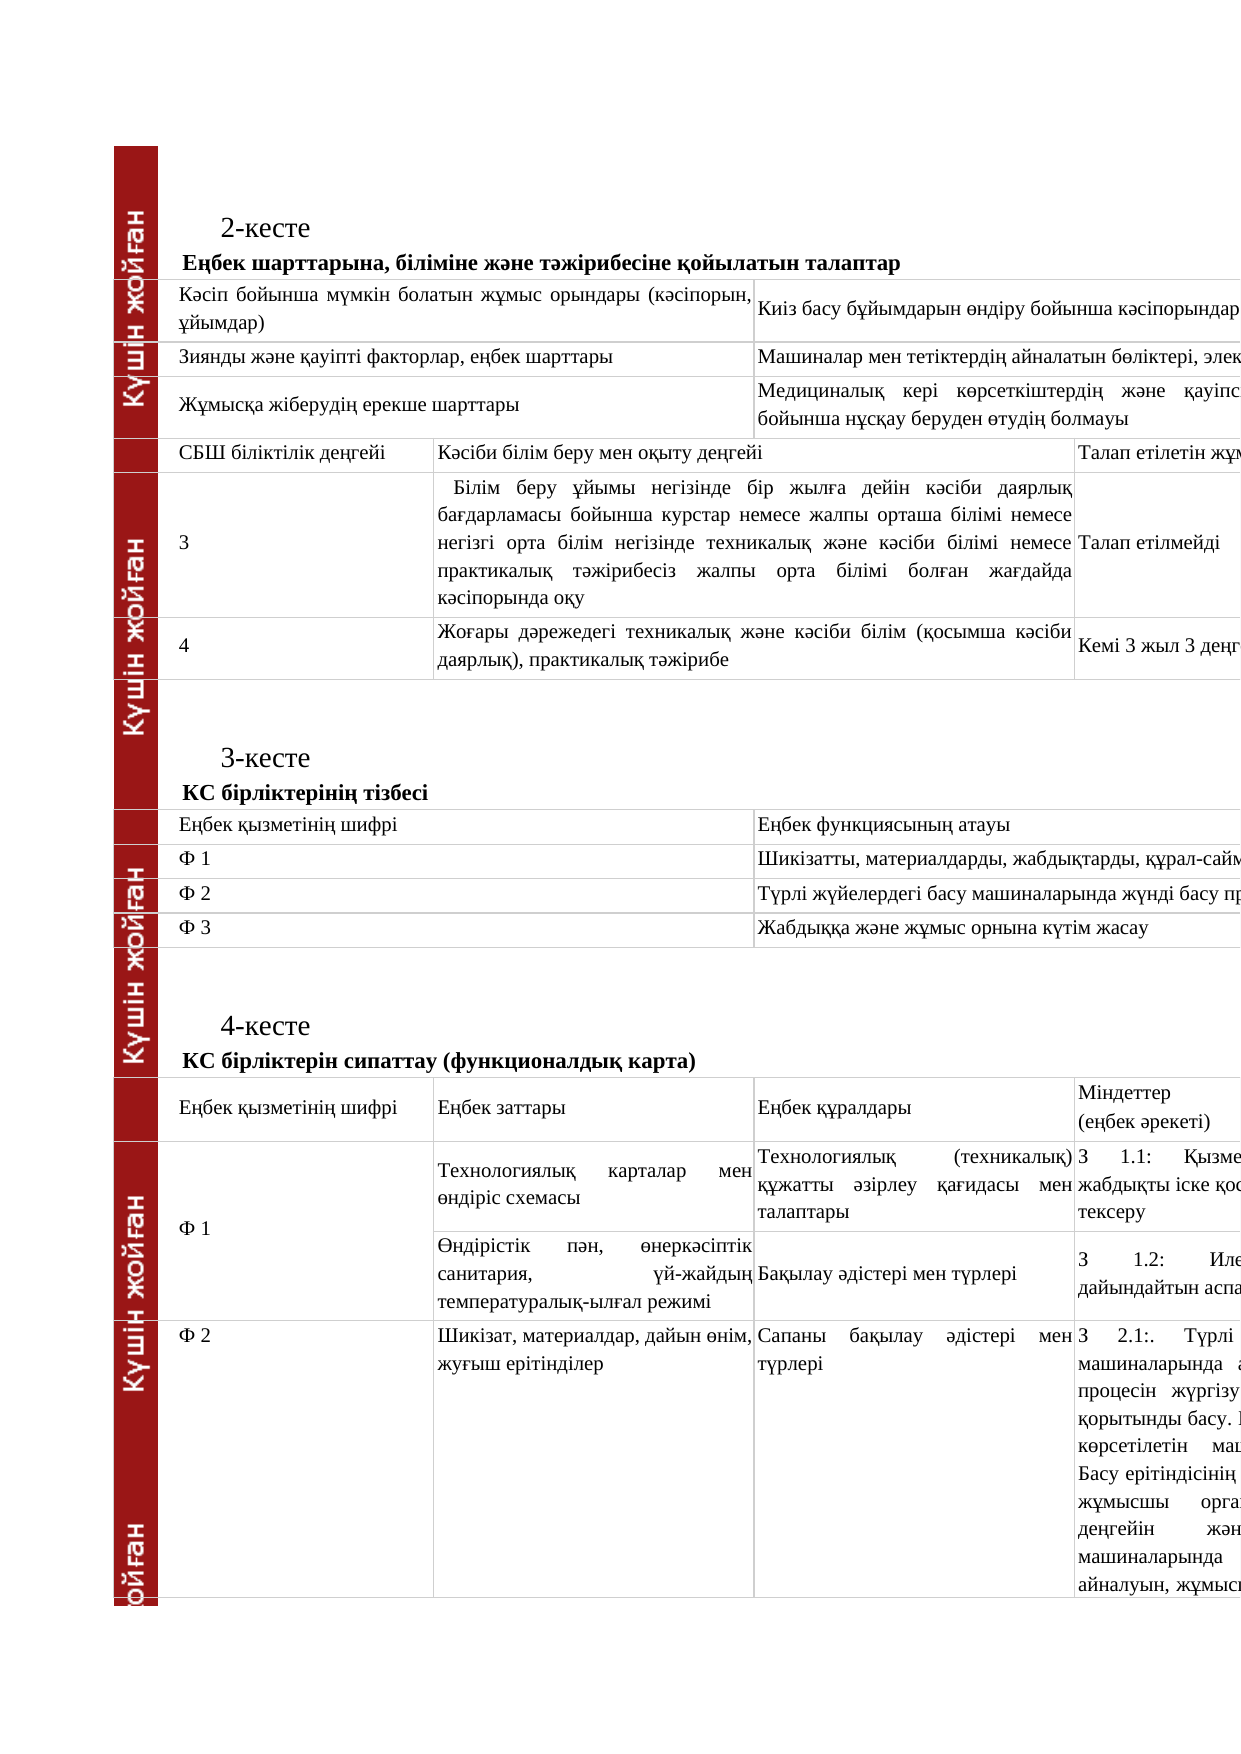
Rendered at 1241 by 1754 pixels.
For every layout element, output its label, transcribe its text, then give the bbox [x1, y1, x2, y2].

table_cell Өндірістік пән, өнеркәсіптік санитария, үй-жайдың температуралық-ылғал режимі [434, 1232, 753, 1320]
text 3-кесте [112, 740, 1128, 774]
table_cell 3 [114, 473, 433, 617]
table_cell Білім беру ұйымы негізінде бір жылға дейін кәсіби даярлық бағдарламасы бойынша курстар немесе жалпы орташа білімі немесе негізгі орта білім негізінде техникалық және кәсіби білімі немесе практикалық тәжірибесіз жалпы орта білімі болған жағдайда кәсіпорында оқу [434, 473, 1074, 617]
picture [114, 805, 158, 809]
picture [114, 774, 158, 779]
table_header Еңбек қызметінің шифрі [114, 810, 753, 843]
text 2-кесте [112, 210, 1128, 244]
table_cell Түрлі жүйелердегі басу машиналарында жүнді басу процесін жүргізу [755, 879, 1240, 912]
table_cell Талап етілетін жұмыс тәжірибесі [1075, 439, 1240, 472]
table_cell Жоғары дәрежедегі техникалық және кәсіби білім (қосымша кәсіби даярлық), практикалық тәжірибе [434, 618, 1074, 679]
table_cell Талап етілмейді [1075, 473, 1240, 617]
table_cell Ф 1 [114, 1142, 433, 1320]
table_header Еңбек заттары [434, 1078, 753, 1141]
table_cell Шикізат, материалдар, дайын өнім, жуғыш ерітінділер [434, 1321, 753, 1597]
table_cell Сапаны бақылау әдістері мен түрлері [755, 1321, 1074, 1597]
picture [114, 244, 158, 249]
table_cell Медициналық кері көрсеткіштердің және қауіпсіздік техникасы бойынша нұсқау беруден өтудің болмауы [755, 377, 1240, 437]
table_cell З 1.2: Илеу ерітіндісін дайындайтын аспапты дайындау [1075, 1232, 1240, 1320]
text КС бірліктерін сипаттау (функционалдық карта) [112, 1047, 1128, 1073]
picture [114, 1042, 158, 1047]
table_header Еңбек құралдары [755, 1078, 1074, 1141]
picture [114, 275, 158, 279]
table_cell Бақылау әдістері мен түрлері [755, 1232, 1074, 1320]
table_cell Жұмысқа жіберудің ерекше шарттары [114, 377, 753, 437]
text КС бірліктерінің тізбесі [112, 779, 1128, 805]
table_cell Зиянды және қауіпті факторлар, еңбек шарттары [114, 343, 753, 376]
table_header Киіз басу бұйымдарын өндіру бойынша кәсіпорындар [755, 280, 1240, 341]
table_cell 4 [114, 618, 433, 679]
text 4-кесте [112, 1008, 1128, 1042]
picture [114, 680, 158, 740]
table_cell Ф 2 [114, 1321, 433, 1597]
table_header Кәсіп бойынша мүмкін болатын жұмыс орындары (кәсіпорын, ұйымдар) [114, 280, 753, 341]
table_cell Кәсіби білім беру мен оқыту деңгейі [434, 439, 1074, 472]
table_header Еңбек қызметінің шифрі [114, 1078, 433, 1141]
table_cell Технологиялық карталар мен өндіріс схемасы [434, 1142, 753, 1231]
table_cell З 1.1: Қызмет көрсетілетін жабдықты іске қосуға дайындығын тексеру [1075, 1142, 1240, 1231]
table_cell Шикізатты, материалдарды, жабдықтарды, құрал-сайманды дайындау [755, 845, 1240, 878]
picture [114, 1073, 158, 1077]
table_cell Ф 2 [114, 879, 753, 912]
table_header Еңбек функциясының атауы [755, 810, 1240, 843]
table_cell Кемі 3 жыл 3 деңгейде [1075, 618, 1240, 679]
table_cell Машиналар мен тетіктердің айналатын бөліктері, электр жабдығы, бу [755, 343, 1240, 376]
table_cell СБШ біліктілік деңгейі [114, 439, 433, 472]
picture [114, 1598, 158, 1606]
text Еңбек шарттарына, біліміне және тәжірибесіне қойылатын талаптар [112, 249, 1128, 275]
table_cell Технологиялық (техникалық) құжатты әзірлеу қағидасы мен талаптары [755, 1142, 1074, 1231]
table_cell Ф 3 [114, 914, 753, 947]
table_cell Жабдыққа және жұмыс орнына күтім жасау [755, 914, 1240, 947]
picture [114, 948, 158, 1008]
table_cell Ф 1 [114, 845, 753, 878]
picture [114, 146, 158, 210]
table_header Міндеттер (еңбек әрекеті) [1075, 1078, 1240, 1141]
